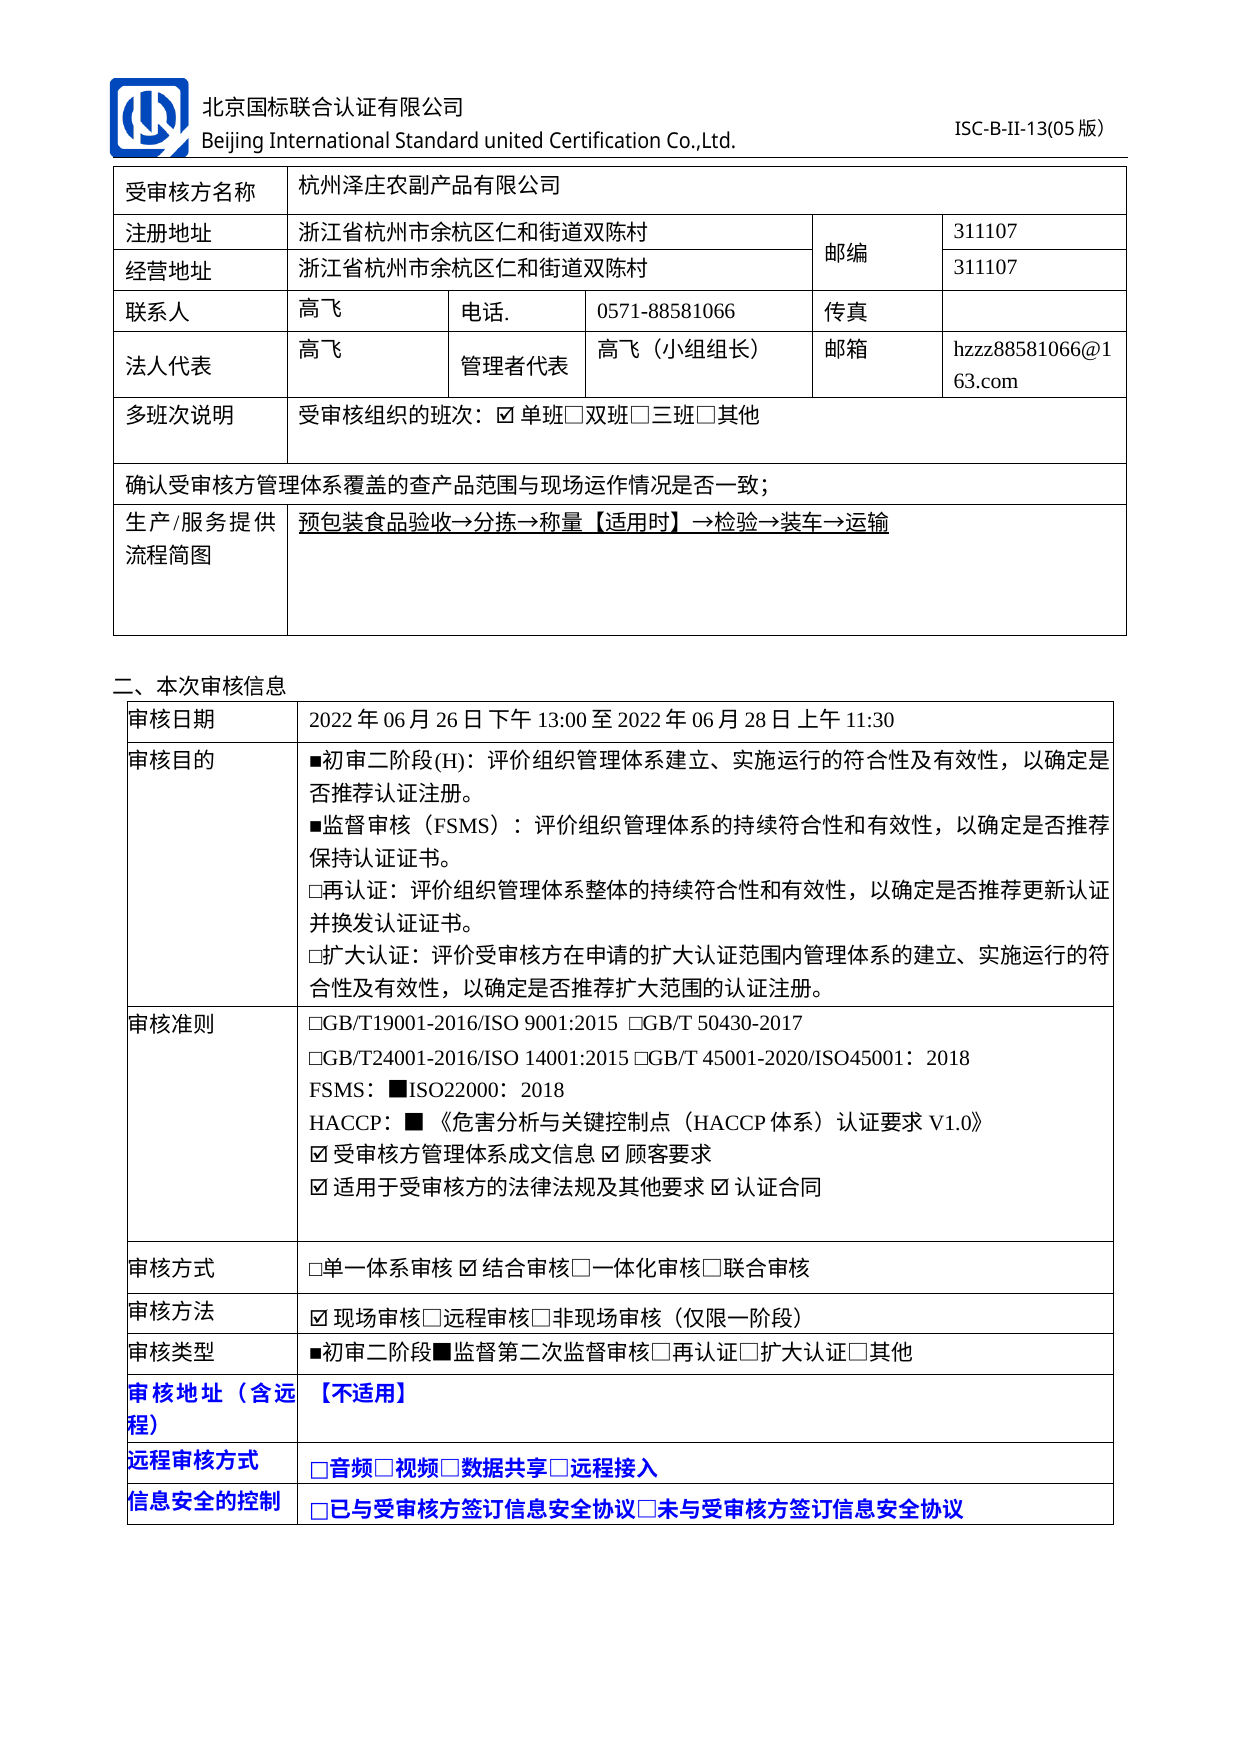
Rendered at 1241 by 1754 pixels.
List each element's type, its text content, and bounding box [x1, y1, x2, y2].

table_cell ■初审二阶段(H)：评价组织管理体系建立、实施运行的符合性及有效性，以确定是否推荐认证注册。 ■监督审核（FSMS）：评价组织管理体系的持续符合性和有效性，以确定是否推荐保持认证证书。 □再认证：评价组织管理体系整体的持续符合性和有效性，以确定是否推荐更新认证并换发认证证书。 □扩大认证：评价受审核方在申请的扩大认证范围内管理体系的建立、实施运行的符合性及有效性，以确定是否推荐扩大范围的认证注册。 □其他： [298, 743, 1113, 1006]
picture [109, 78, 189, 158]
table_cell 审核目的 [128, 743, 297, 1006]
table_cell [943, 291, 1126, 331]
table_cell □音频□视频□数据共享□远程接入 [298, 1443, 1113, 1483]
table_cell 审核地址（含远程） [128, 1375, 297, 1442]
table_cell 高飞（小组组长） [586, 332, 812, 397]
table_cell 现场审核□远程审核□非现场审核（仅限一阶段） [298, 1294, 1113, 1333]
table_cell 确认受审核方管理体系覆盖的查产品范围与现场运作情况是否一致； [114, 464, 1126, 504]
table_cell 高飞 [288, 332, 448, 397]
table_cell 审核方式 [128, 1242, 297, 1292]
table_cell 受审核组织的班次：单班□双班□三班□其他 [288, 398, 1126, 463]
table_cell 信息安全的控制 [128, 1484, 297, 1524]
table_cell 高飞 [288, 291, 448, 331]
table_cell 浙江省杭州市余杭区仁和街道双陈村 [288, 215, 812, 249]
table_cell 邮箱 [813, 332, 942, 397]
table_cell 传真 [813, 291, 942, 331]
table_cell 经营地址 [114, 250, 287, 290]
table_cell 浙江省杭州市余杭区仁和街道双陈村 [288, 250, 812, 290]
table_cell 311107 [943, 250, 1126, 290]
table_cell ■初审二阶段■监督第二次监督审核□再认证□扩大认证□其他 [298, 1334, 1113, 1374]
table_cell 邮编 [813, 215, 942, 290]
table_cell 联系人 [114, 291, 287, 331]
table_header 受审核方名称 [114, 167, 287, 213]
table_header 杭州泽庄农副产品有限公司 [288, 167, 1126, 213]
table_header 2022年06月26日 下午13:00至2022年06月28日 上午11:30 [298, 702, 1113, 742]
table_cell 预包装食品验收→分拣→称量【适用时】→检验→装车→运输 [288, 505, 1126, 635]
table_cell 生产/服务提供流程简图 [114, 505, 287, 635]
table_cell □单一体系审核结合审核□一体化审核□联合审核 [298, 1242, 1113, 1292]
table_cell □已与受审核方签订信息安全协议□未与受审核方签订信息安全协议 [298, 1484, 1113, 1524]
table_cell 远程审核方式 [128, 1443, 297, 1483]
table_cell 审核准则 [128, 1007, 297, 1241]
table_cell 审核类型 [128, 1334, 297, 1374]
table_cell 审核方法 [128, 1294, 297, 1333]
table_cell 311107 [943, 215, 1126, 249]
table_header 审核日期 [128, 702, 297, 742]
table_cell hzzz88581066@163.com [943, 332, 1126, 397]
table_cell □GB/T19001-2016/ISO 9001:2015 □GB/T 50430-2017 □GB/T24001-2016/ISO 14001:2015 □GB/T 45001-2020/ISO45001：2018 FSMS：■ISO22000：2018 HACCP：■ 《危害分析与关键控制点（HACCP体系）认证要求 V1.0》 受审核方管理体系成文信息顾客要求 适用于受审核方的法律法规及其他要求认证合同 [298, 1007, 1113, 1241]
table_cell 管理者代表 [449, 332, 585, 397]
table_cell 注册地址 [114, 215, 287, 249]
table_cell 0571-88581066 [586, 291, 812, 331]
table_cell 法人代表 [114, 332, 287, 397]
table_cell 电话. [449, 291, 585, 331]
text 二、本次审核信息 [112, 668, 1128, 701]
table_cell 多班次说明 [114, 398, 287, 463]
table_cell 【不适用】 [298, 1375, 1113, 1442]
